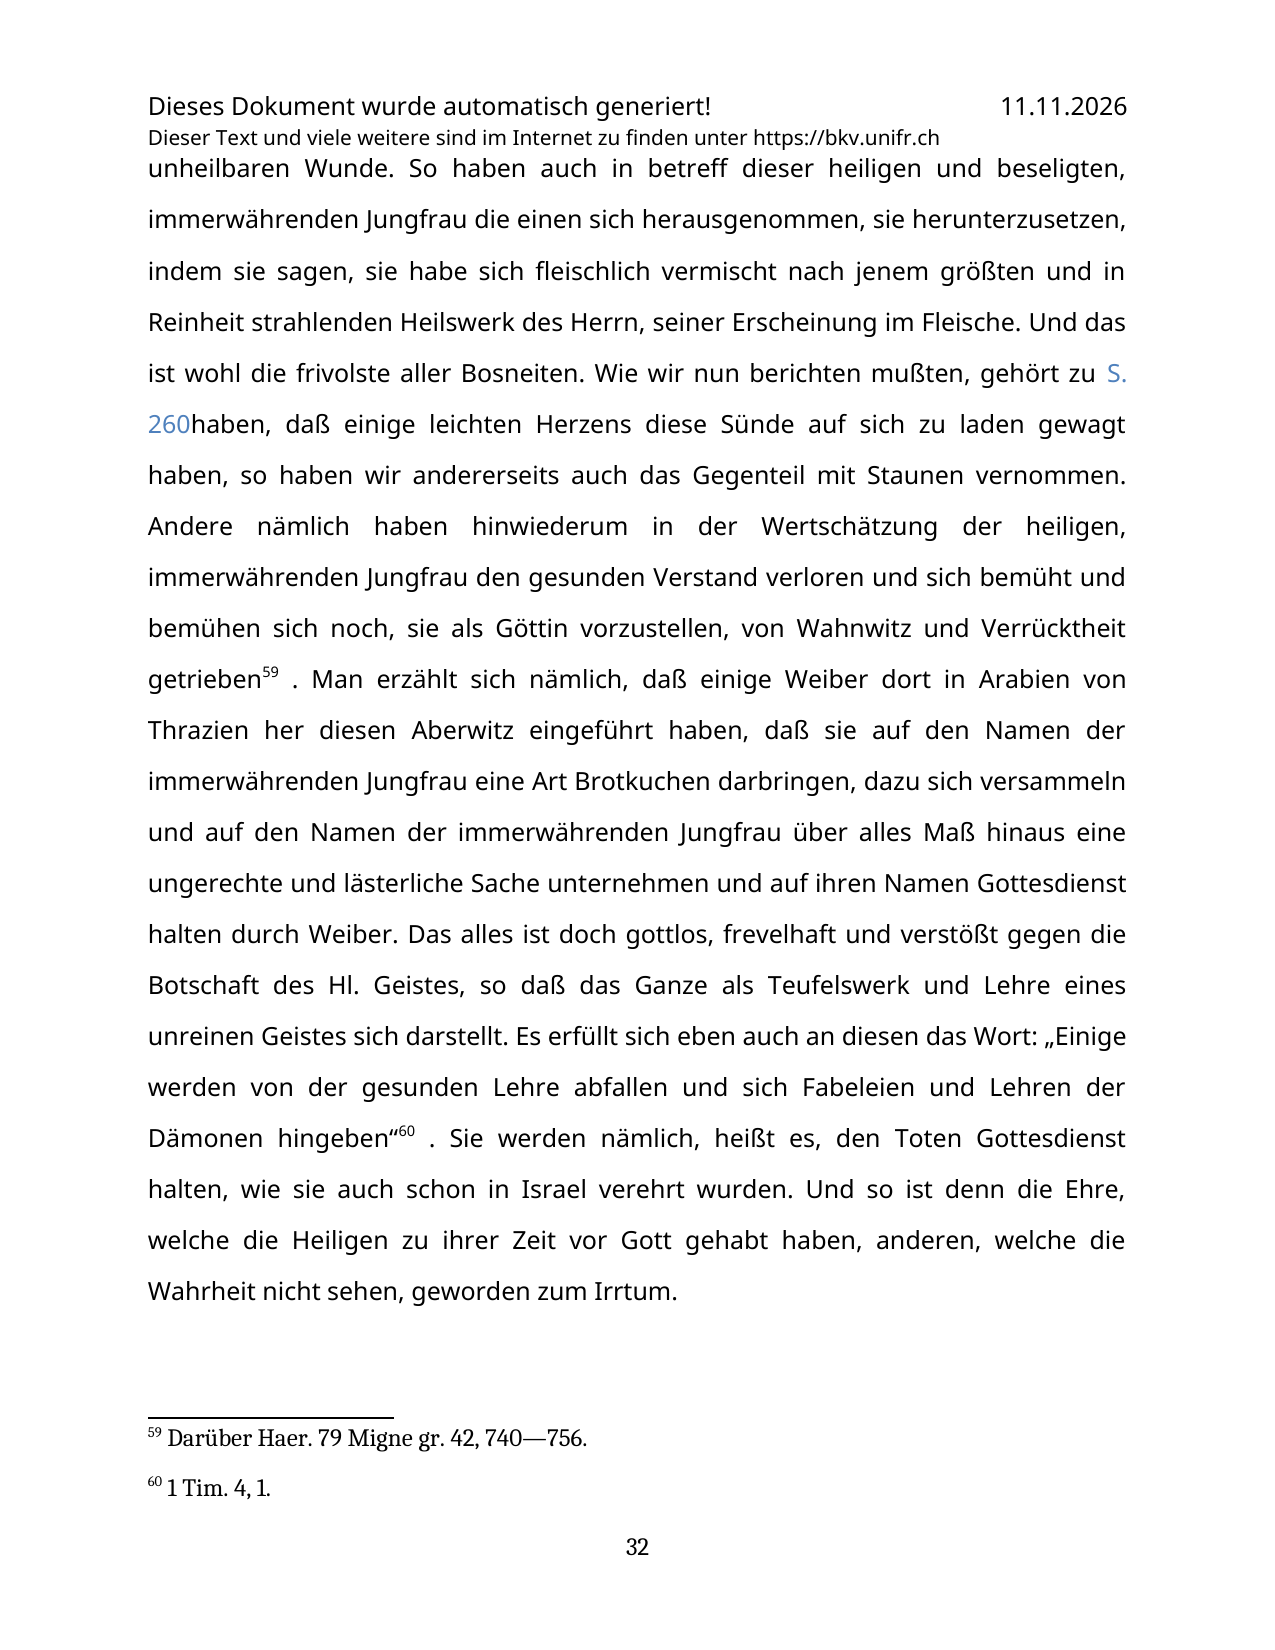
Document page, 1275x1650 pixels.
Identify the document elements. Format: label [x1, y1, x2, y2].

text [148, 151, 1127, 1308]
